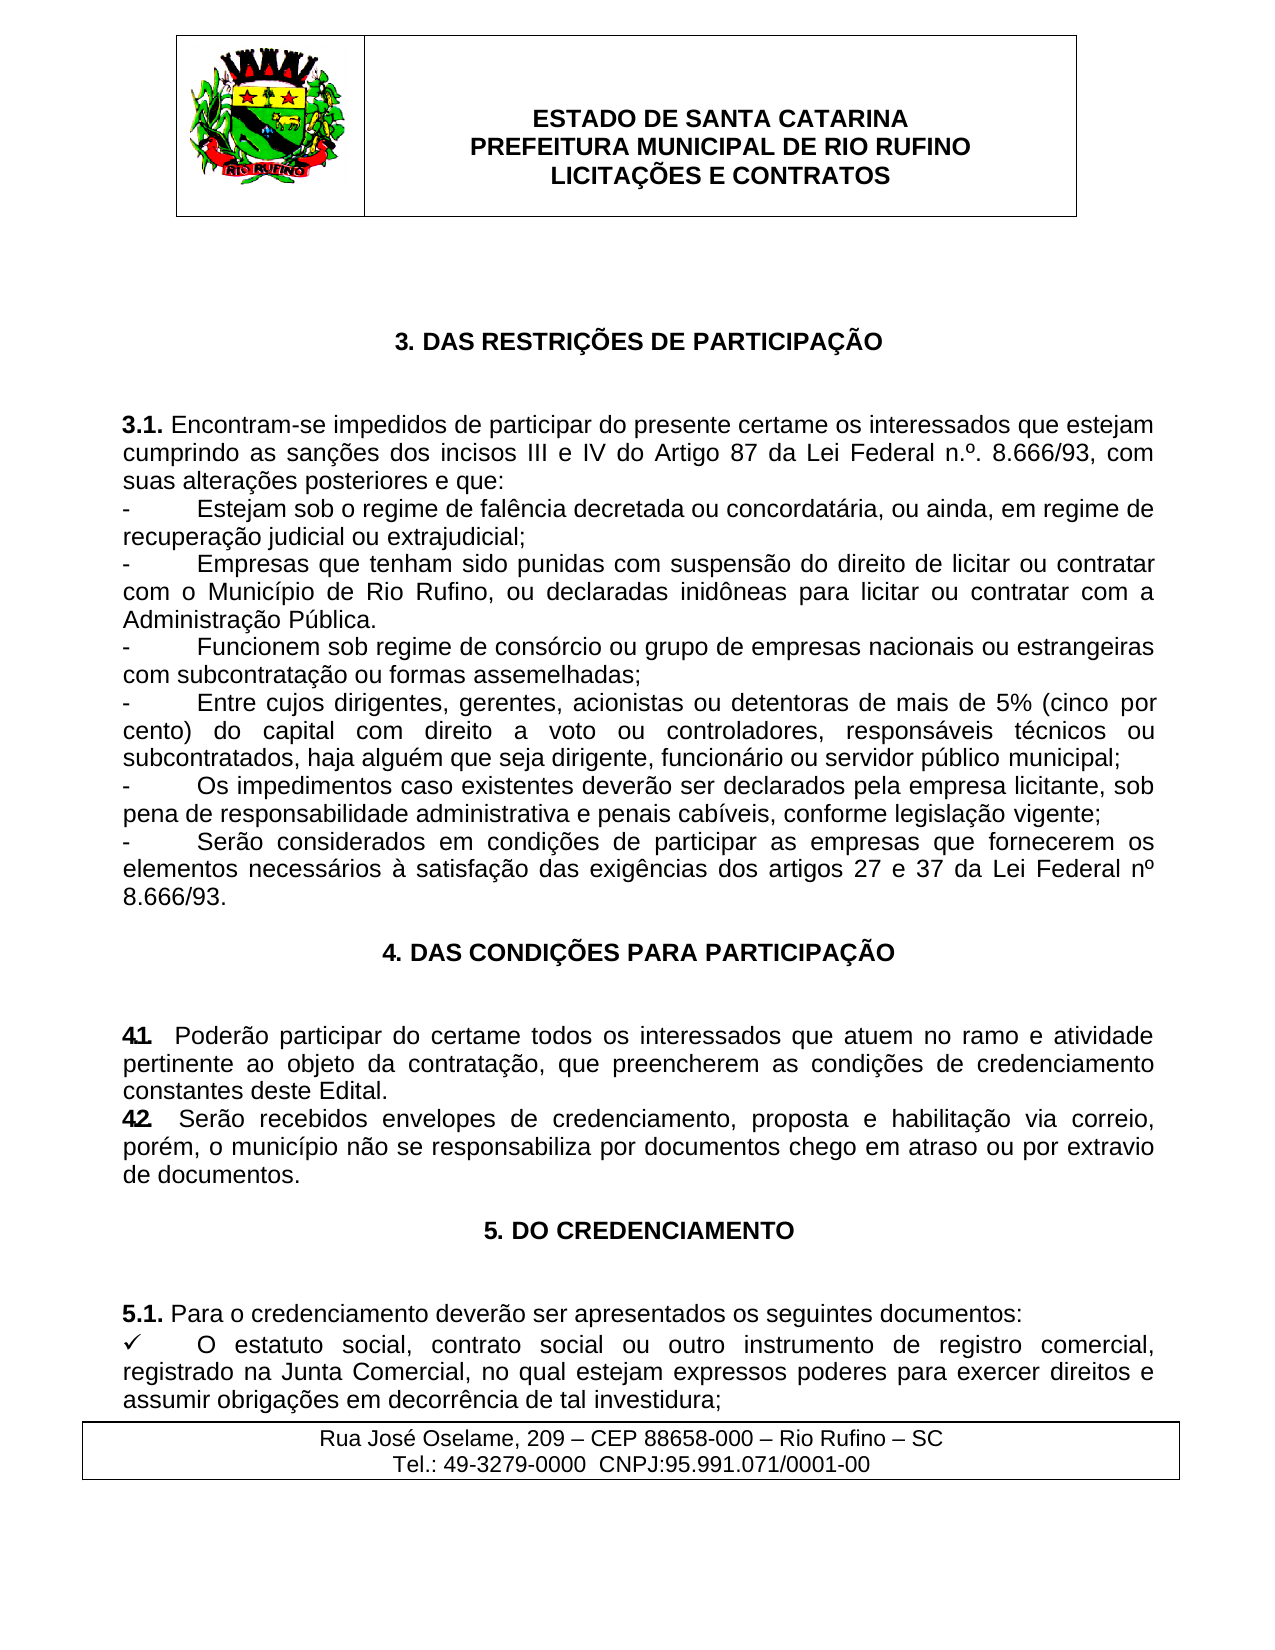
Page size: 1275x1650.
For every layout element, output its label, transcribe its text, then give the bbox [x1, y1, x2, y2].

text 3.1. Encontram-se impedidos de participar do presente certame os interessados que estejam cumprindo as sanções dos incisos III e IV do Artigo 87 da Lei Federal n.º. 8.666/93, com suas alterações posteriores e que: [122, 412, 1156, 495]
list Funcionem sob regime de consórcio ou grupo de empresas nacionais ou estrangeiras com subcontratação ou formas assemelhadas; [122, 634, 1156, 689]
list Serão considerados em condições de participar as empresas que fornecerem os elementos necessários à satisfação das exigências dos artigos 27 e 37 da Lei Federal nº 8.666/93. [122, 828, 1156, 911]
list Empresas que tenham sido punidas com suspensão do direito de licitar ou contratar com o Município de Rio Rufino, ou declaradas inidôneas para licitar ou contratar com a Administração Pública. [122, 551, 1157, 633]
subtitle DAS CONDIÇÕES PARA PARTICIPAÇÃO [382, 938, 1171, 967]
list Os impedimentos caso existentes deverão ser declarados pela empresa licitante, sob pena de responsabilidade administrativa e penais cabíveis, conforme legislação vigente; [122, 772, 1156, 827]
list O estatuto social, contrato social ou outro instrumento de registro comercial, registrado na Junta Comercial, no qual estejam expressos poderes para exercer direitos e assumir obrigações em decorrência de tal investidura; [122, 1331, 1156, 1414]
list Estejam sob o regime de falência decretada ou concordatária, ou ainda, em regime de recuperação judicial ou extrajudicial; [122, 495, 1156, 550]
subtitle DO CREDENCIAMENTO [483, 1216, 1171, 1244]
text 5.1. Para o credenciamento deverão ser apresentados os seguintes documentos: [122, 1299, 1171, 1328]
list Entre cujos dirigentes, gerentes, acionistas ou detentoras de mais de 5% (cinco por cento) do capital com direito a voto ou controladores, responsáveis técnicos ou subcontratados, haja alguém que seja dirigente, funcionário ou servidor público municipal; [122, 689, 1157, 772]
picture [190, 43, 346, 185]
subtitle DAS RESTRIÇÕES DE PARTICIPAÇÃO [394, 327, 1171, 356]
list Poderão participar do certame todos os interessados que atuem no ramo e atividade pertinente ao objeto da contratação, que preencherem as condições de credenciamento constantes deste Edital. [122, 1022, 1156, 1105]
list Serão recebidos envelopes de credenciamento, proposta e habilitação via correio, porém, o município não se responsabiliza por documentos chego em atraso ou por extravio de documentos. [122, 1106, 1156, 1188]
